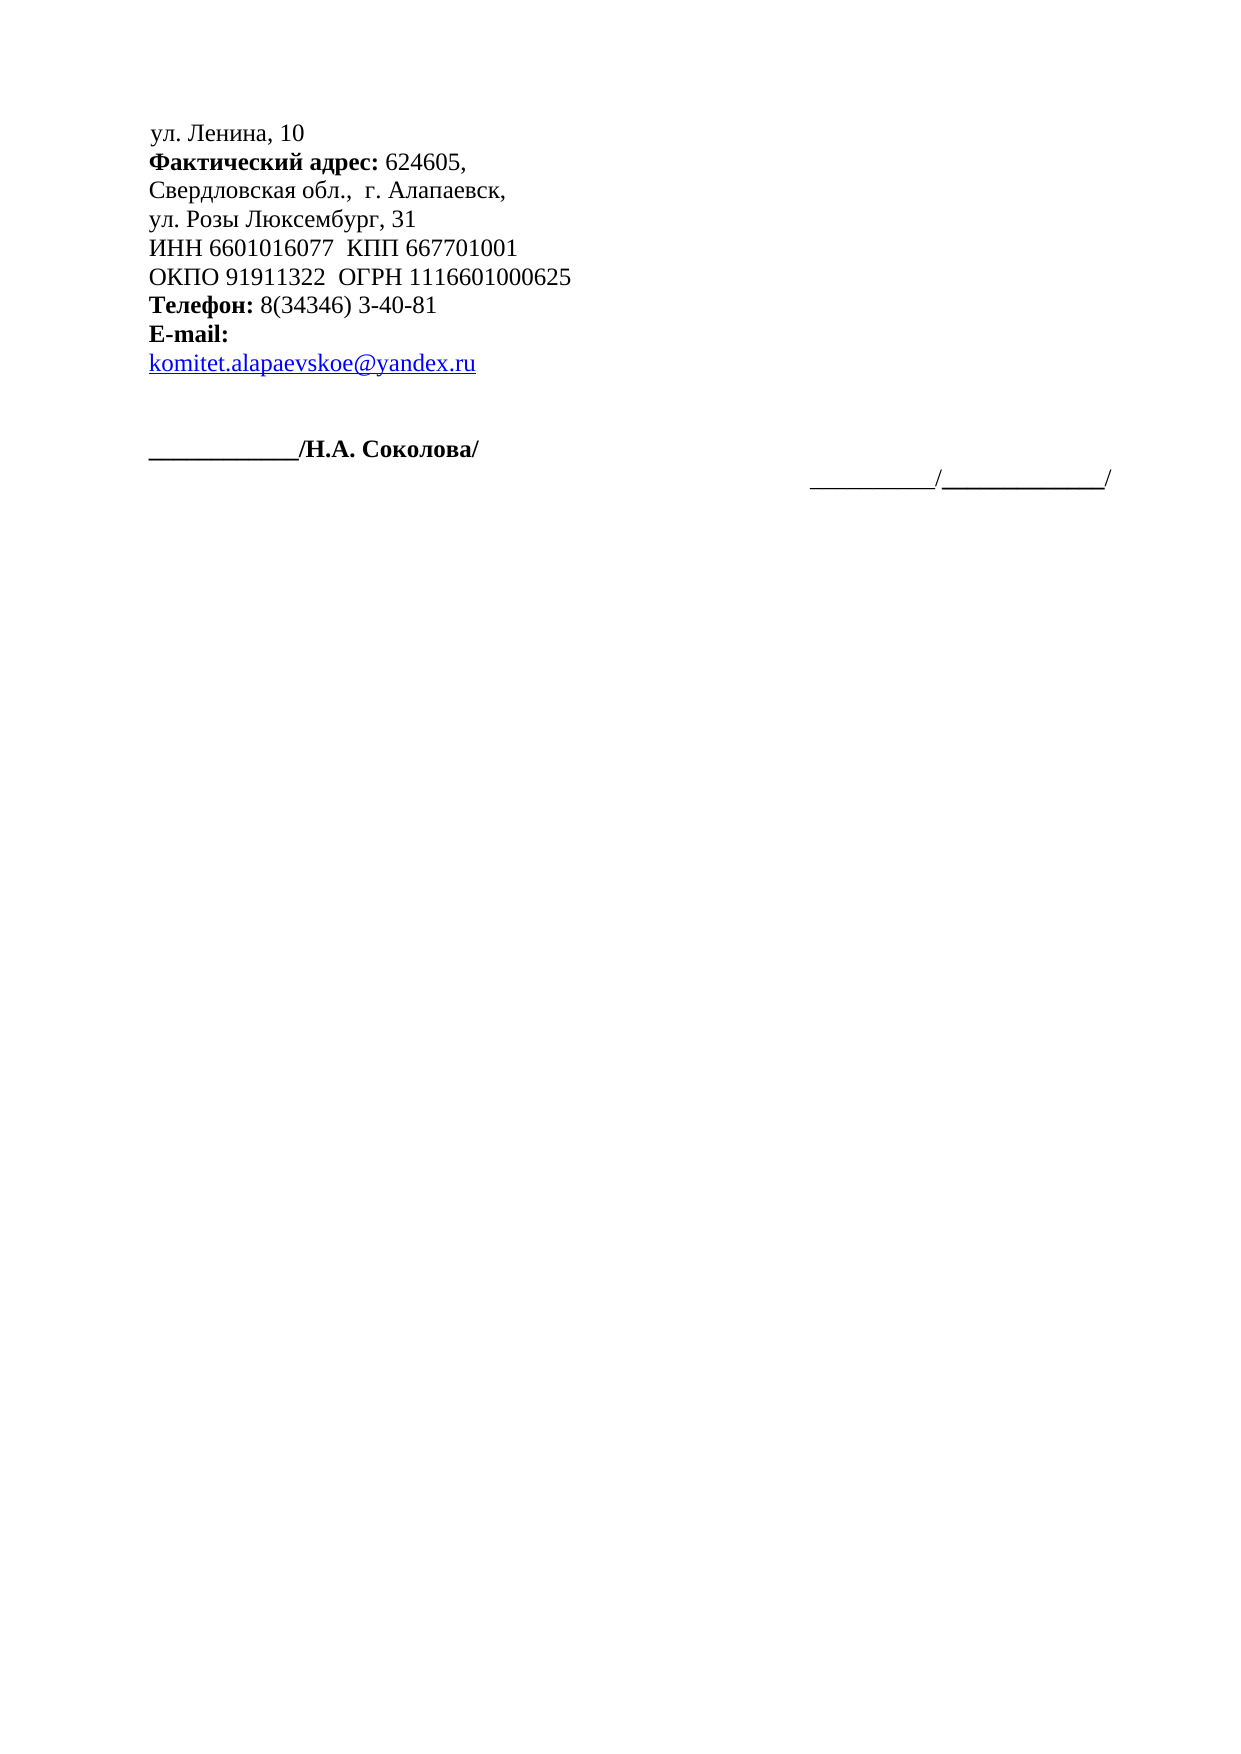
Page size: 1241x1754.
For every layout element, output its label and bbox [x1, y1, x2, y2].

table_header [713, 118, 1217, 492]
table_header [112, 118, 712, 492]
